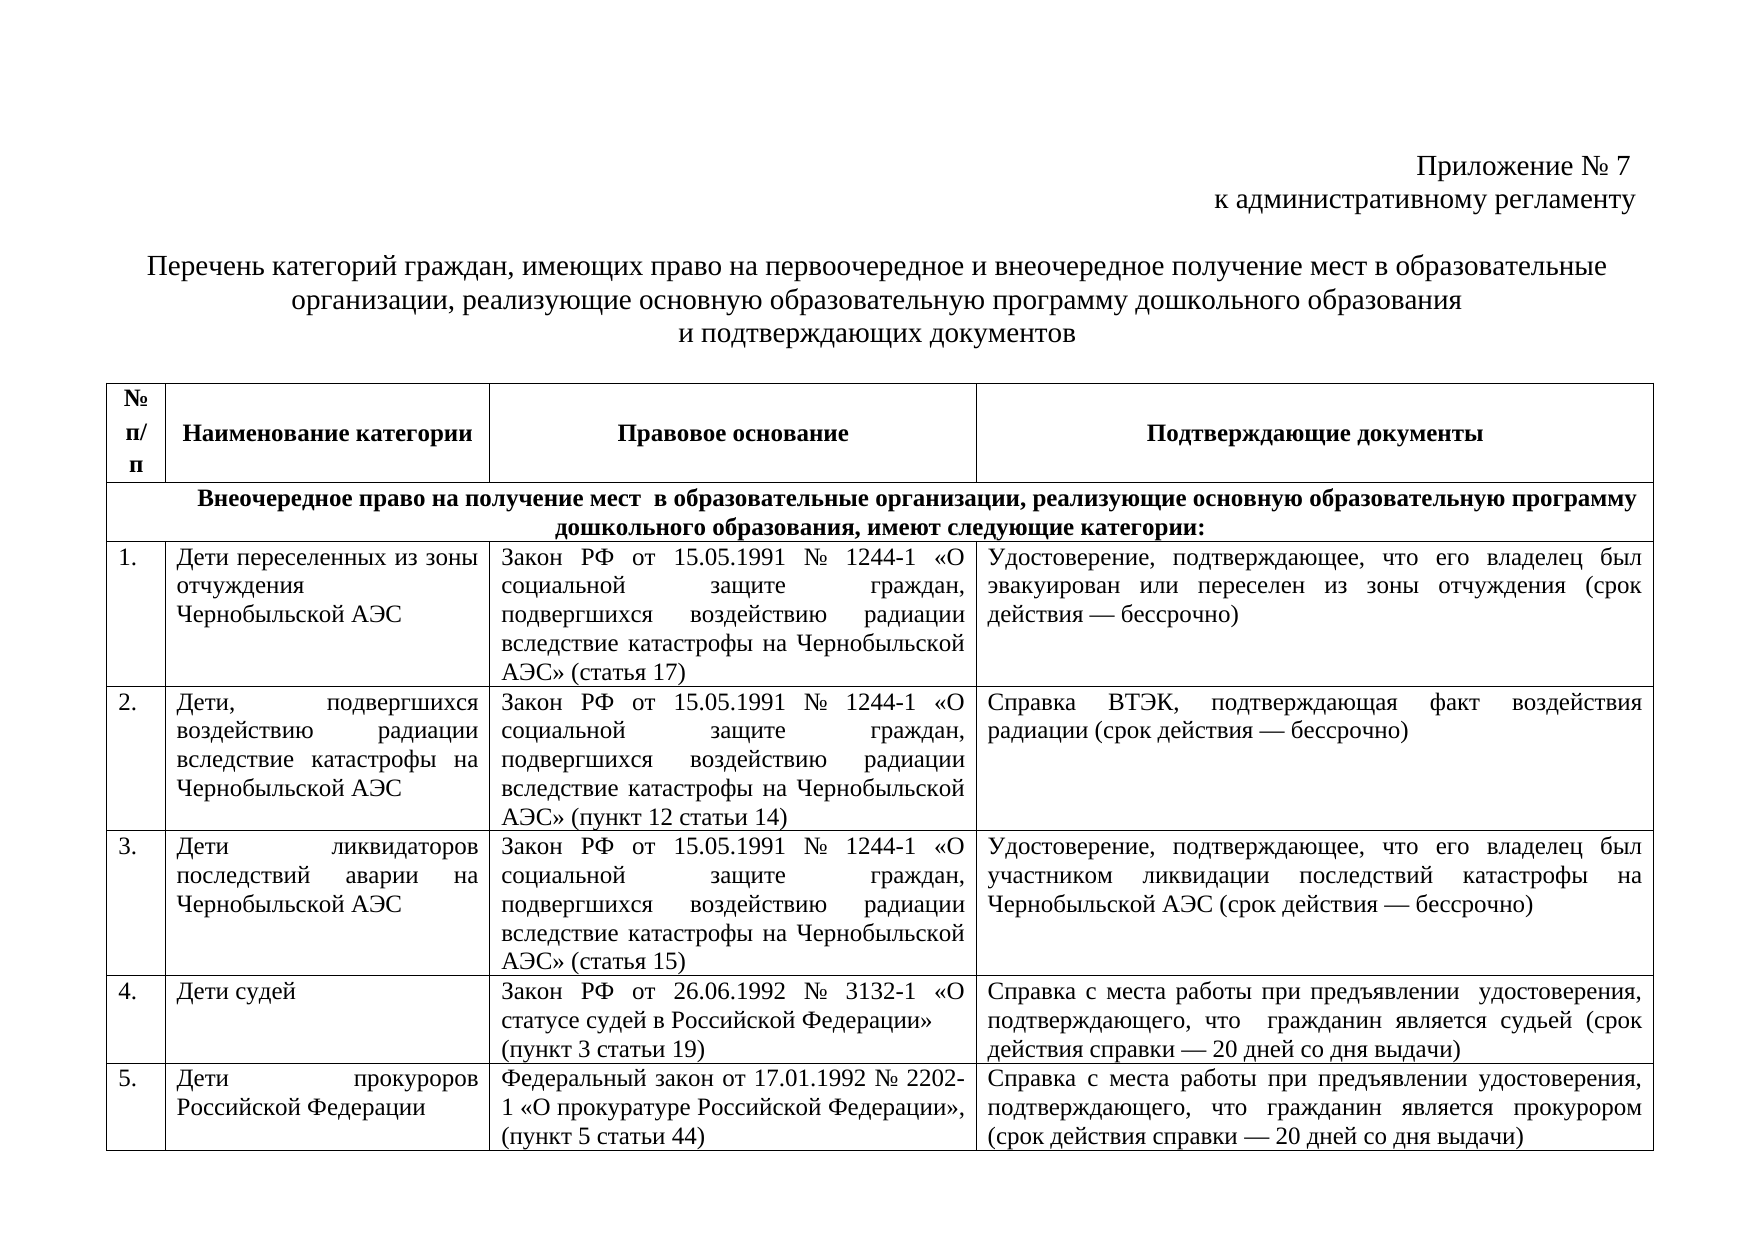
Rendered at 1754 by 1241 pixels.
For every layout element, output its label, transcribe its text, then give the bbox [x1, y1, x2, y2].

table_cell Дети переселенных из зоны отчуждения Чернобыльской АЭС [166, 542, 489, 686]
table_cell Дети, подвергшихся воздействию радиации вследствие катастрофы на Чернобыльской АЭС [166, 687, 489, 830]
table_cell Удостоверение, подтверждающее, что его владелец был эвакуирован или переселен из зоны отчуждения (срок действия — бессрочно) [977, 542, 1653, 686]
table_cell Справка с места работы при предъявлении удостоверения, подтверждающего, что гражданин является прокурором (срок действия справки — 20 дней со дня выдачи) [977, 1064, 1653, 1150]
text к административному регламенту [118, 181, 1636, 215]
text Приложение № 7 [118, 148, 1636, 181]
text и подтверждающих документов [118, 315, 1636, 349]
table_cell Внеочередное право на получение мест в образовательные организации, реализующие основную образовательную программу дошкольного образования, имеют следующие категории: [107, 483, 1653, 541]
table_cell [107, 1064, 165, 1150]
table_cell Закон РФ от 15.05.1991 № 1244-1 «О социальной защите граждан, подвергшихся воздействию радиации вследствие катастрофы на Чернобыльской АЭС» (статья 17) [490, 542, 976, 686]
table_cell Справка ВТЭК, подтверждающая факт воздействия радиации (срок действия — бессрочно) [977, 687, 1653, 830]
table_header Наименование категории [166, 384, 489, 482]
table_header Правовое основание [490, 384, 976, 482]
table_cell Дети прокуроров Российской Федерации [166, 1064, 489, 1150]
table_cell Дети судей [166, 976, 489, 1062]
table_cell Федеральный закон от 17.01.1992 № 2202-1 «О прокуратуре Российской Федерации», (пункт 5 статьи 44) [490, 1064, 976, 1150]
table_cell [107, 976, 165, 1062]
text Перечень категорий граждан, имеющих право на первоочередное и внеочередное получение мест в образовательные организации, реализующие основную образовательную программу дошкольного образования [118, 248, 1636, 315]
table_cell Закон РФ от 26.06.1992 № 3132-1 «О статусе судей в Российской Федерации» (пункт 3 статьи 19) [490, 976, 976, 1062]
table_cell [107, 831, 165, 975]
table_cell Закон РФ от 15.05.1991 № 1244-1 «О социальной защите граждан, подвергшихся воздействию радиации вследствие катастрофы на Чернобыльской АЭС» (пункт 12 статьи 14) [490, 687, 976, 830]
table_cell [107, 542, 165, 686]
table_header Подтверждающие документы [977, 384, 1653, 482]
table_header № п/п [107, 384, 165, 482]
table_cell [107, 687, 165, 830]
table_cell Дети ликвидаторов последствий аварии на Чернобыльской АЭС [166, 831, 489, 975]
table_cell Справка с места работы при предъявлении удостоверения, подтверждающего, что гражданин является судьей (срок действия справки — 20 дней со дня выдачи) [977, 976, 1653, 1062]
table_cell Удостоверение, подтверждающее, что его владелец был участником ликвидации последствий катастрофы на Чернобыльской АЭС (срок действия — бессрочно) [977, 831, 1653, 975]
table_cell Закон РФ от 15.05.1991 № 1244-1 «О социальной защите граждан, подвергшихся воздействию радиации вследствие катастрофы на Чернобыльской АЭС» (статья 15) [490, 831, 976, 975]
